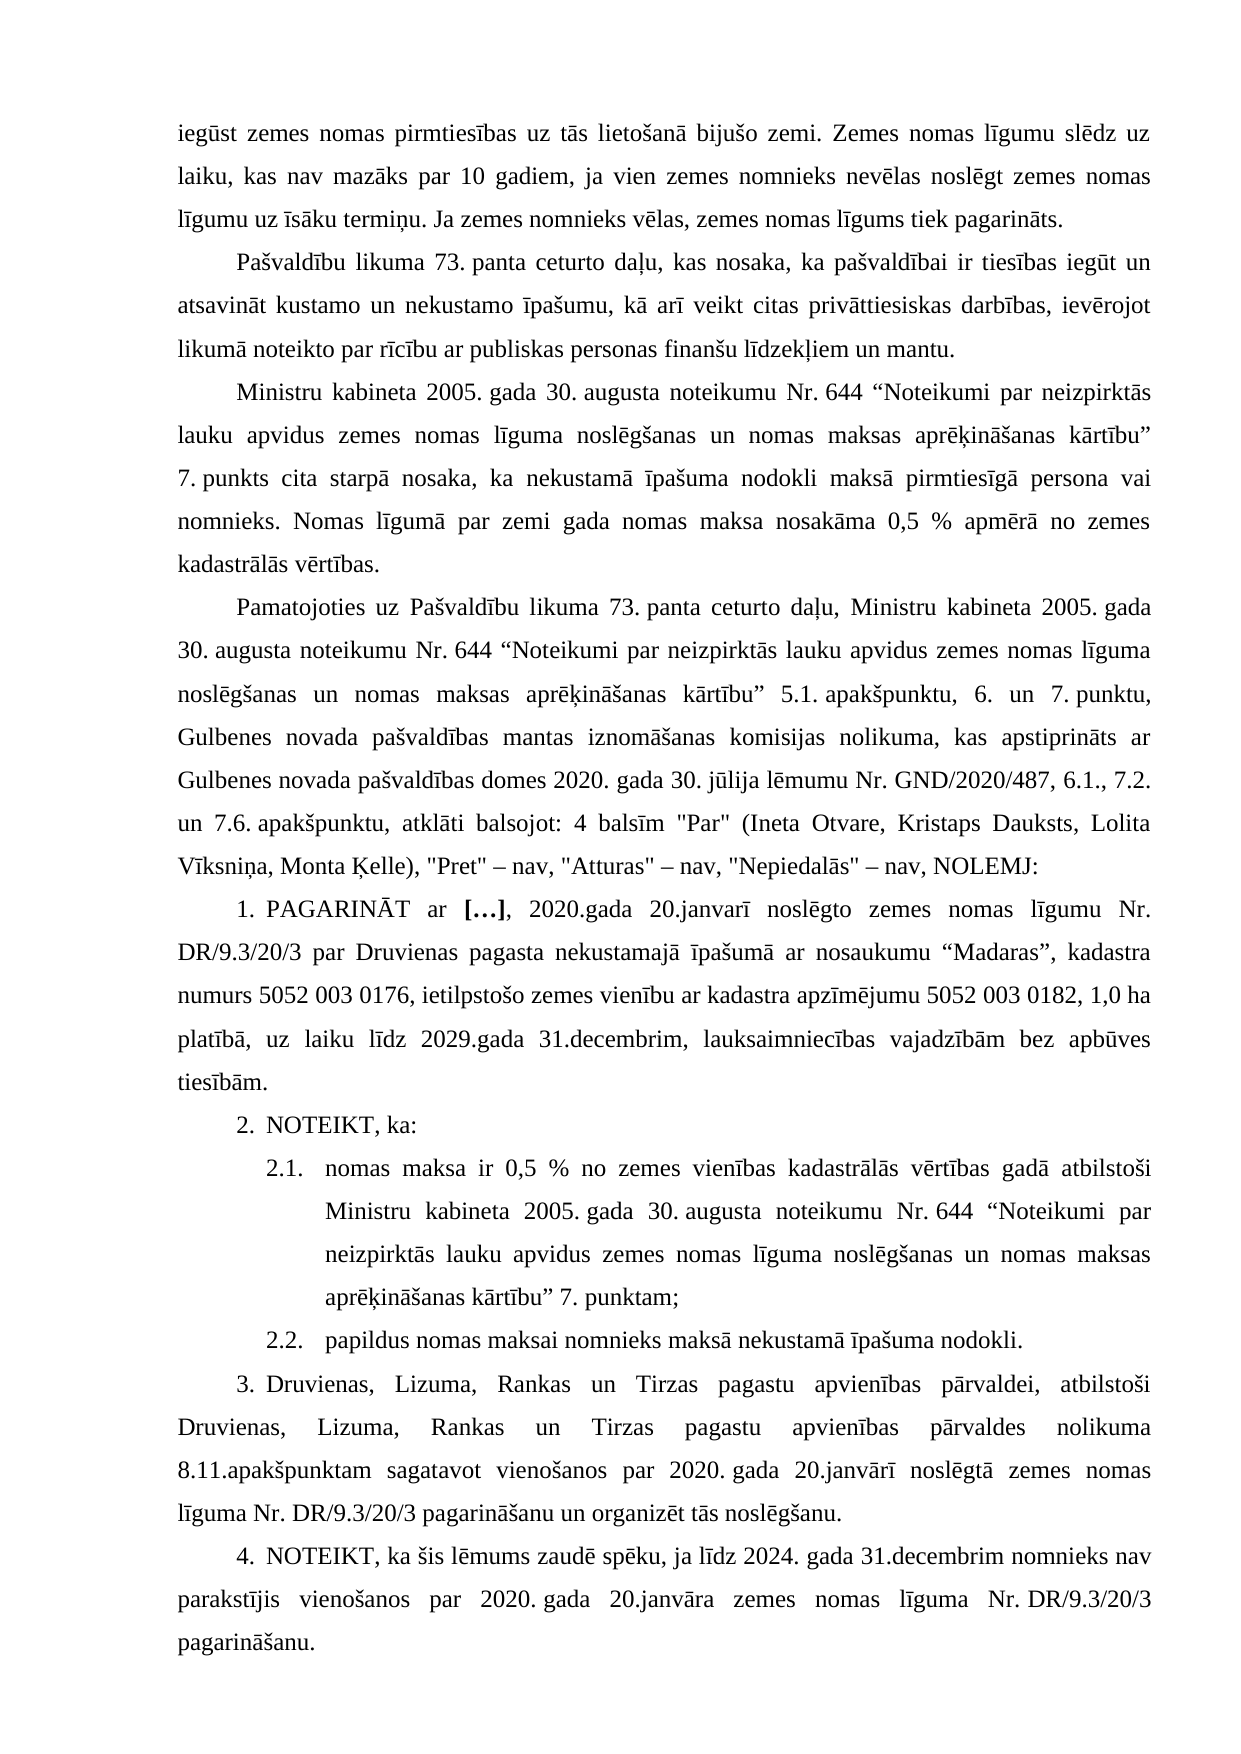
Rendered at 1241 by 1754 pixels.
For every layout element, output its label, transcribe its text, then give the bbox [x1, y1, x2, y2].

text 2.1. nomas maksa ir 0,5 % no zemes vienības kadastrālās vērtības gadā atbilstoši Ministru kabineta 2005. gada 30. augusta noteikumu Nr. 644 “Noteikumi par neizpirktās lauku apvidus zemes nomas līguma noslēgšanas un nomas maksas aprēķināšanas kārtību” 7. punktam; [266, 1153, 1152, 1311]
text Ministru kabineta 2005. gada 30. augusta noteikumu Nr. 644 “Noteikumi par neizpirktās lauku apvidus zemes nomas līguma noslēgšanas un nomas maksas aprēķināšanas kārtību” 7. punkts cita starpā nosaka, ka nekustamā īpašuma nodokli maksā pirmtiesīgā persona vai nomnieks. Nomas līgumā par zemi gada nomas maksa nosakāma 0,5 % apmērā no zemes kadastrālās vērtības. [177, 377, 1152, 578]
text 4. NOTEIKT, ka šis lēmums zaudē spēku, ja līdz 2024. gada 31.decembrim nomnieks nav parakstījis vienošanos par 2020. gada 20.janvāra zemes nomas līguma Nr. DR/9.3/20/3 pagarināšanu. [177, 1541, 1152, 1656]
text Pašvaldību likuma 73. panta ceturto daļu, kas nosaka, ka pašvaldībai ir tiesības iegūt un atsavināt kustamo un nekustamo īpašumu, kā arī veikt citas privāttiesiskas darbības, ievērojot likumā noteikto par rīcību ar publiskas personas finanšu līdzekļiem un mantu. [177, 247, 1152, 362]
text 2.2. papildus nomas maksai nomnieks maksā nekustamā īpašuma nodokli. [266, 1326, 1152, 1354]
text 1. PAGARINĀT ar […], 2020.gada 20.janvarī noslēgto zemes nomas līgumu Nr. DR/9.3/20/3 par Druvienas pagasta nekustamajā īpašumā ar nosaukumu “Madaras”, kadastra numurs 5052 003 0176, ietilpstošo zemes vienību ar kadastra apzīmējumu 5052 003 0182, 1,0 ha platībā, uz laiku līdz 2029.gada 31.decembrim, lauksaimniecības vajadzībām bez apbūves tiesībām. [177, 894, 1152, 1096]
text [177, 118, 1152, 233]
text Pamatojoties uz Pašvaldību likuma 73. panta ceturto daļu, Ministru kabineta 2005. gada 30. augusta noteikumu Nr. 644 “Noteikumi par neizpirktās lauku apvidus zemes nomas līguma noslēgšanas un nomas maksas aprēķināšanas kārtību” 5.1. apakšpunktu, 6. un 7. punktu, Gulbenes novada pašvaldības mantas iznomāšanas komisijas nolikuma, kas apstiprināts ar Gulbenes novada pašvaldības domes 2020. gada 30. jūlija lēmumu Nr. GND/2020/487, 6.1., 7.2. un 7.6. apakšpunktu, atklāti balsojot: 4 balsīm "Par" (Ineta Otvare, Kristaps Dauksts, Lolita Vīksniņa, Monta Ķelle), "Pret" – nav, "Atturas" – nav, "Nepiedalās" – nav, NOLEMJ: [177, 592, 1152, 880]
text 3. Druvienas, Lizuma, Rankas un Tirzas pagastu apvienības pārvaldei, atbilstoši Druvienas, Lizuma, Rankas un Tirzas pagastu apvienības pārvaldes nolikuma 8.11.apakšpunktam sagatavot vienošanos par 2020. gada 20.janvārī noslēgtā zemes nomas līguma Nr. DR/9.3/20/3 pagarināšanu un organizēt tās noslēgšanu. [177, 1369, 1152, 1527]
text 2. NOTEIKT, ka: [177, 1110, 1152, 1139]
